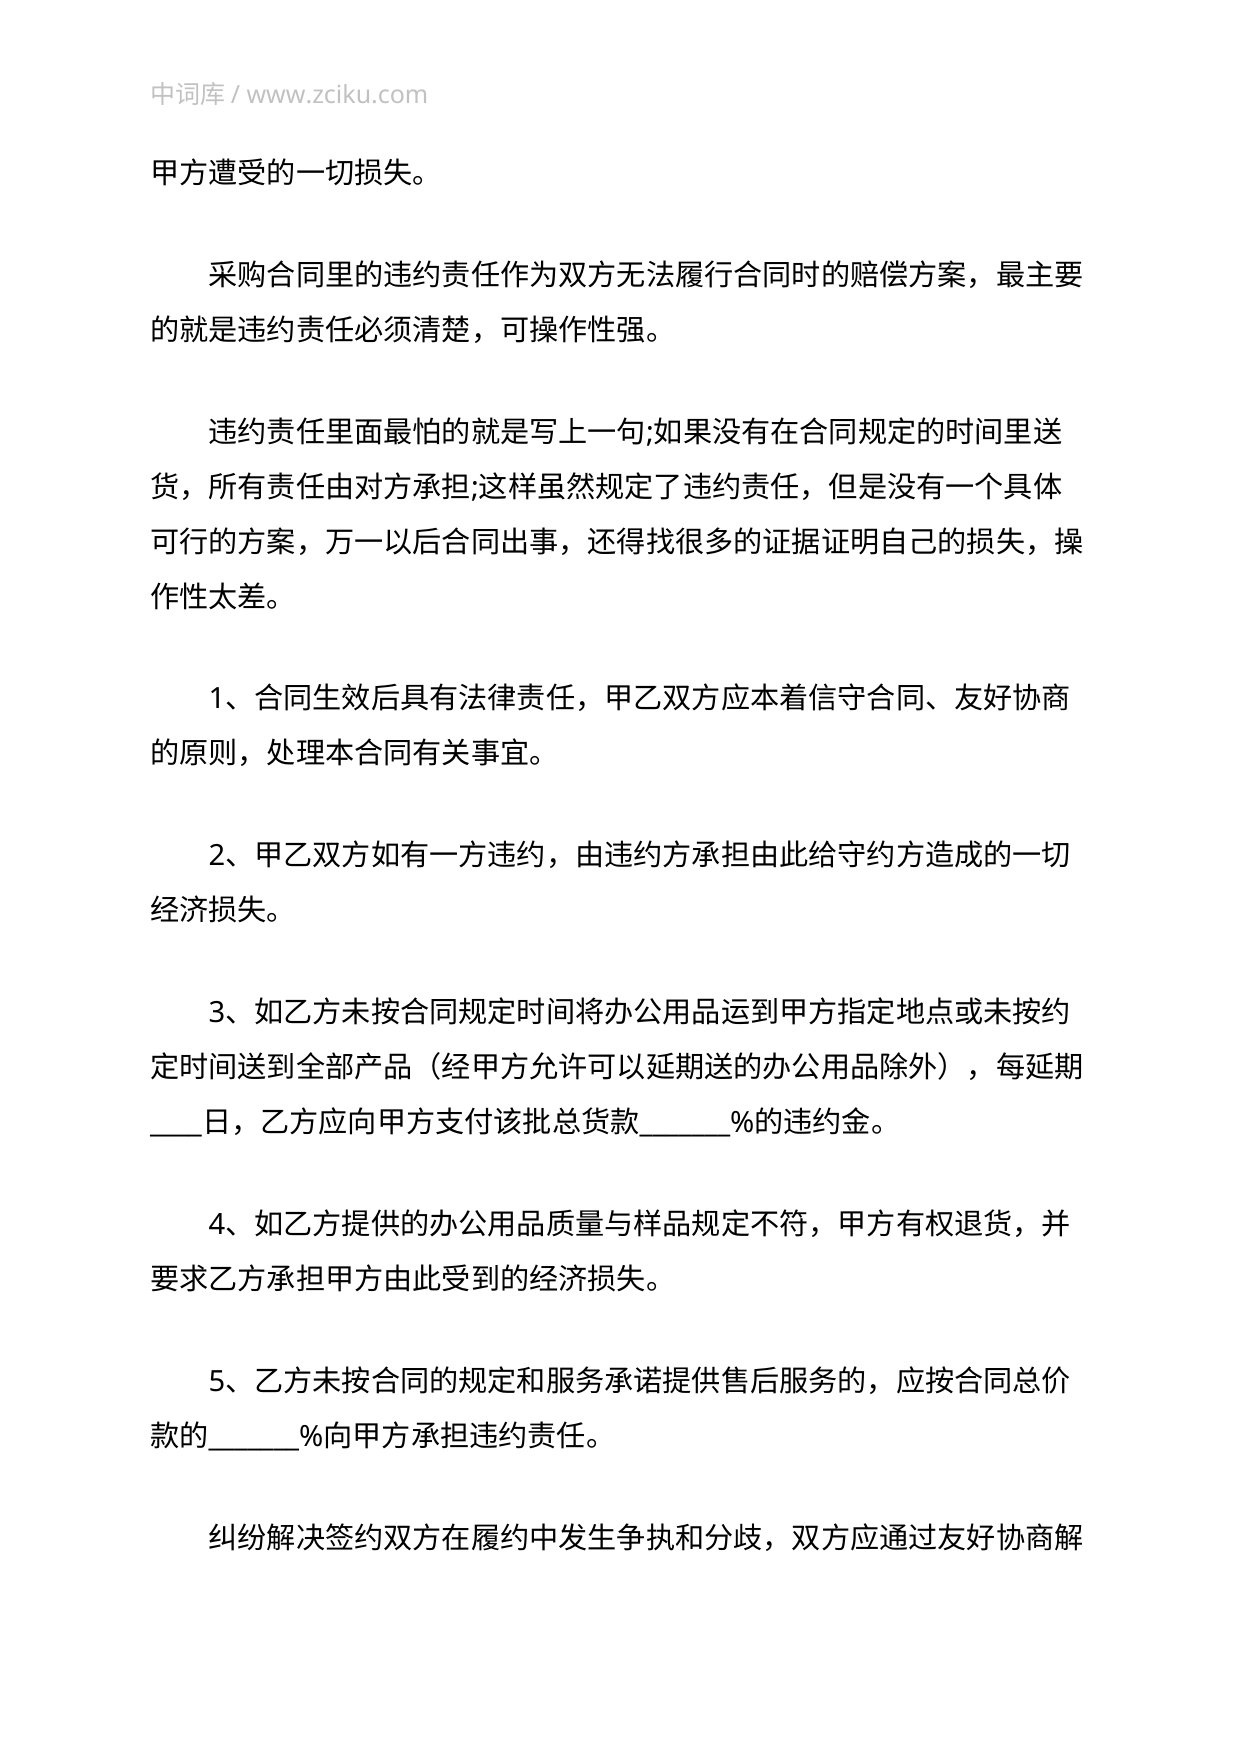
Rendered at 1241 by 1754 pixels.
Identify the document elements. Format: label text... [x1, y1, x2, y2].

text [150, 150, 1090, 192]
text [150, 1514, 1090, 1557]
text 采购合同里的违约责任作为双方无法履行合同时的赔偿方案，最主要的就是违约责任必须清楚，可操作性强。 [150, 252, 1090, 349]
text 1、合同生效后具有法律责任，甲乙双方应本着信守合同、友好协商的原则，处理本合同有关事宜。 [150, 675, 1090, 772]
text 5、乙方未按合同的规定和服务承诺提供售后服务的，应按合同总价款的_______%向甲方承担违约责任。 [150, 1357, 1090, 1455]
text 3、如乙方未按合同规定时间将办公用品运到甲方指定地点或未按约定时间送到全部产品（经甲方允许可以延期送的办公用品除外），每延期____日，乙方应向甲方支付该批总货款_______%的违约金。 [150, 989, 1090, 1141]
text 4、如乙方提供的办公用品质量与样品规定不符，甲方有权退货，并要求乙方承担甲方由此受到的经济损失。 [150, 1201, 1090, 1298]
text 2、甲乙双方如有一方违约，由违约方承担由此给守约方造成的一切经济损失。 [150, 832, 1090, 929]
text 违约责任里面最怕的就是写上一句;如果没有在合同规定的时间里送货，所有责任由对方承担;这样虽然规定了违约责任，但是没有一个具体可行的方案，万一以后合同出事，还得找很多的证据证明自己的损失，操作性太差。 [150, 408, 1090, 616]
